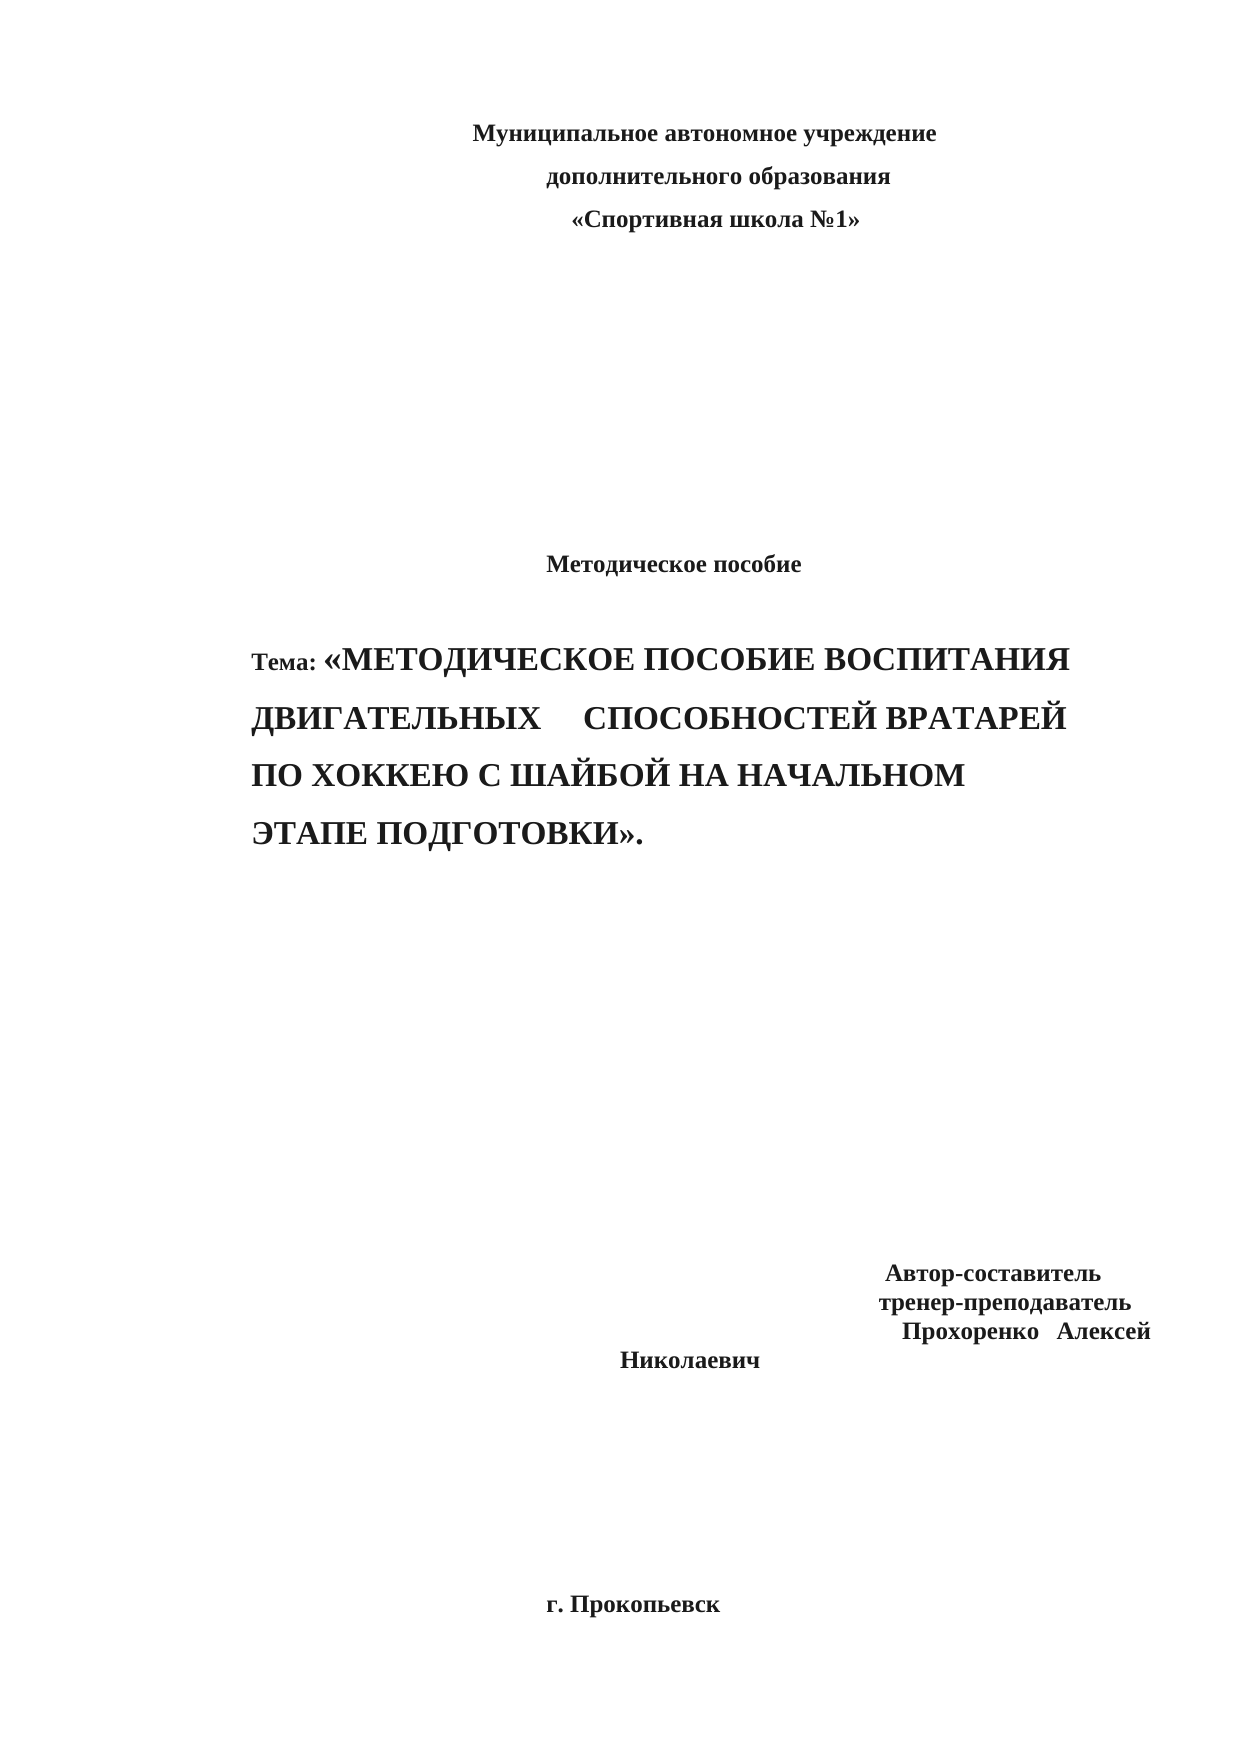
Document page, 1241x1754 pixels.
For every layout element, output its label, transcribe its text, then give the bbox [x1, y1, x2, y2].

text дополнительного образования [472, 161, 1152, 190]
text Автор-составитель [841, 1258, 1152, 1287]
text Методическое пособие [472, 549, 1152, 578]
text Тема: «МЕТОДИЧЕСКОЕ ПОСОБИЕ ВОСПИТАНИЯ ДВИГАТЕЛЬНЫХ СПОСОБНОСТЕЙ ВРАТАРЕЙ [251, 636, 1152, 736]
text г. Прокопьевск [472, 1589, 1152, 1618]
text ПО ХОККЕЮ С ШАЙБОЙ НА НАЧАЛЬНОМ [251, 755, 1152, 794]
text «Спортивная школа №1» [472, 204, 1152, 233]
text Муниципальное автономное учреждение [398, 118, 1152, 147]
text Прохоренко Алексей Николаевич [620, 1316, 1152, 1373]
text тренер-преподаватель [841, 1287, 1152, 1316]
text ЭТАПЕ ПОДГОТОВКИ». [251, 813, 1152, 851]
